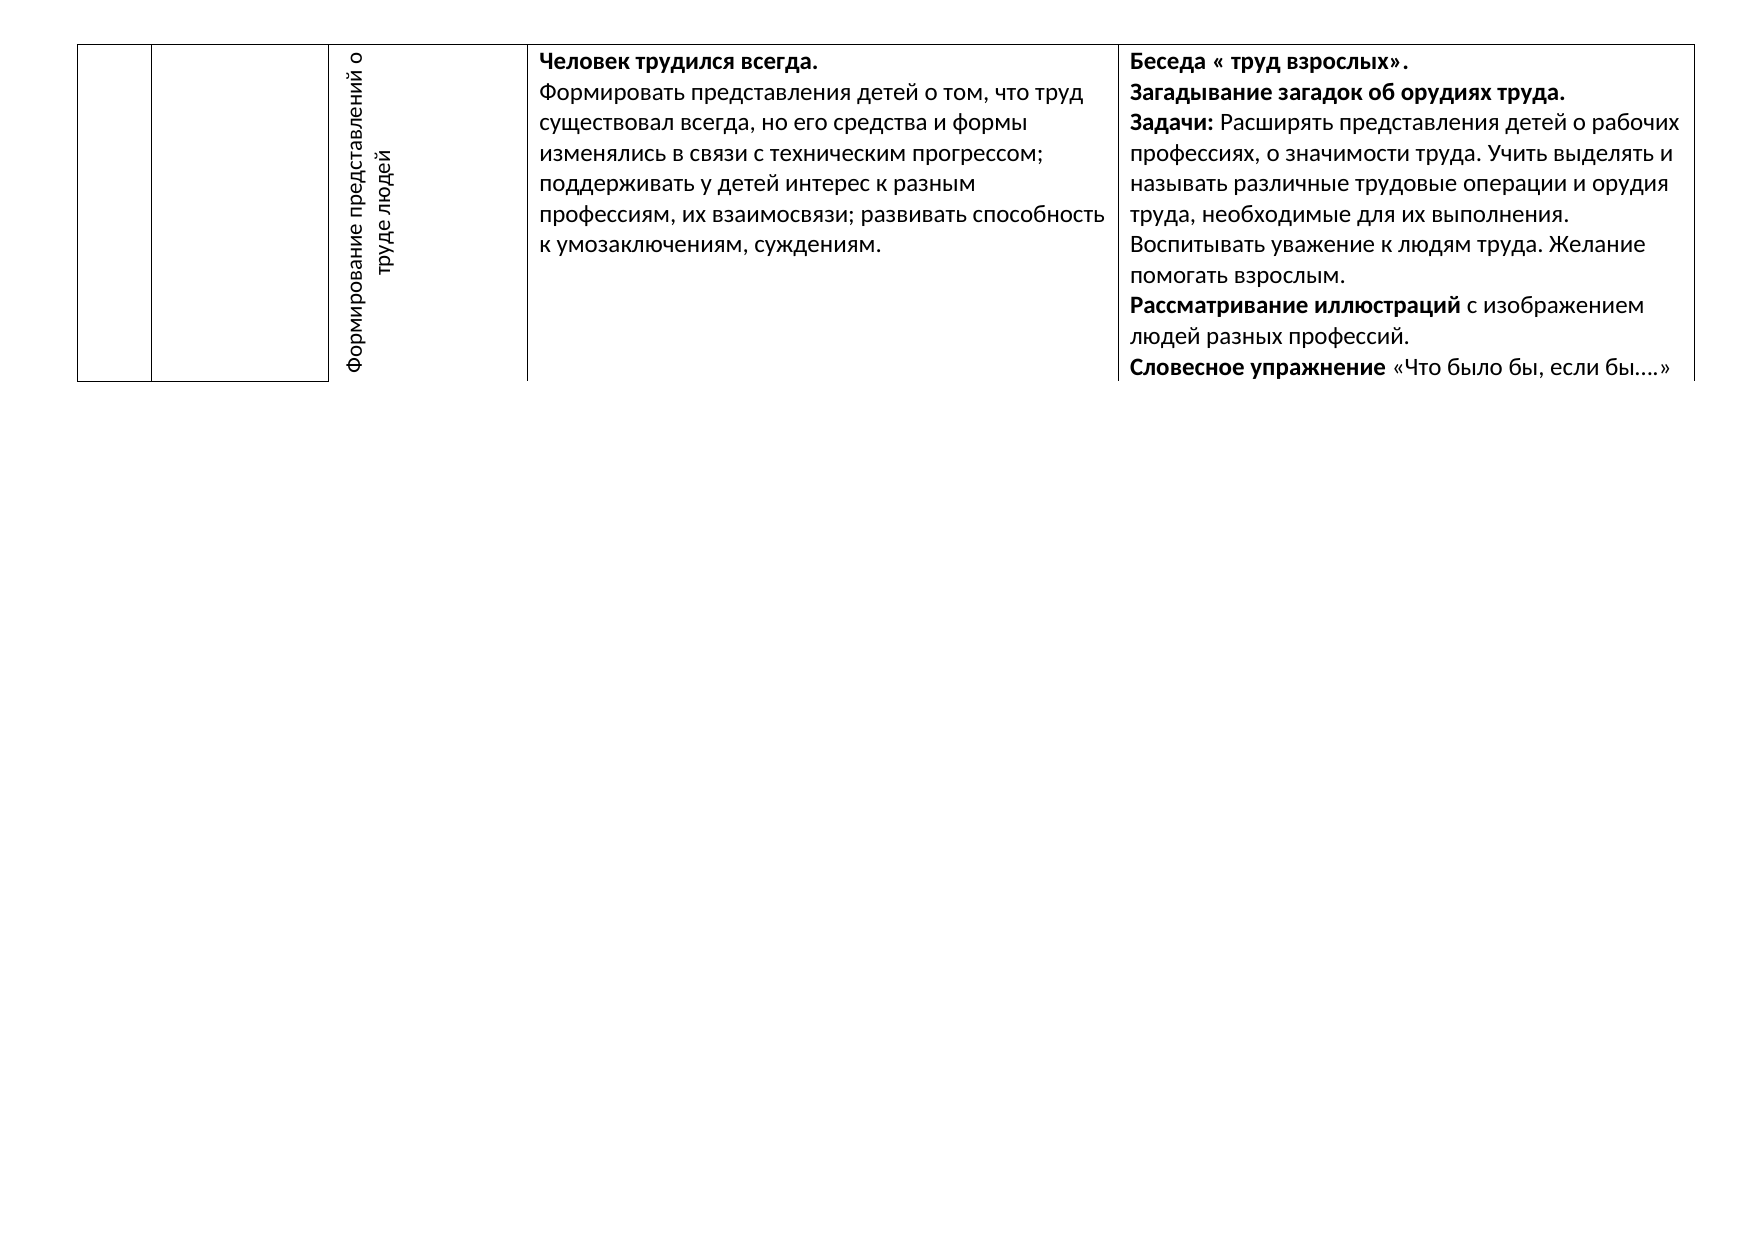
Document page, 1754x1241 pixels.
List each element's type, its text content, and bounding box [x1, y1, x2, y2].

table_cell Беседа « труд взрослых». Загадывание загадок об орудиях труда. Задачи: Расширять представления детей о рабочих профессиях, о значимости труда. Учить выделять и называть различные трудовые операции и орудия труда, необходимые для их выполнения. Воспитывать уважение к людям труда. Желание помогать взрослым. Рассматривание иллюстраций с изображением людей разных профессий. Словесное упражнение «Что было бы, если бы….» [1119, 45, 1694, 381]
table_cell Формирование представлений о труде людей [329, 45, 527, 381]
table_cell Человек трудился всегда. Формировать представления детей о том, что труд существовал всегда, но его средства и формы изменялись в связи с техническим прогрессом; поддерживать у детей интерес к разным профессиям, их взаимосвязи; развивать способность к умозаключениям, суждениям. [528, 45, 1118, 381]
